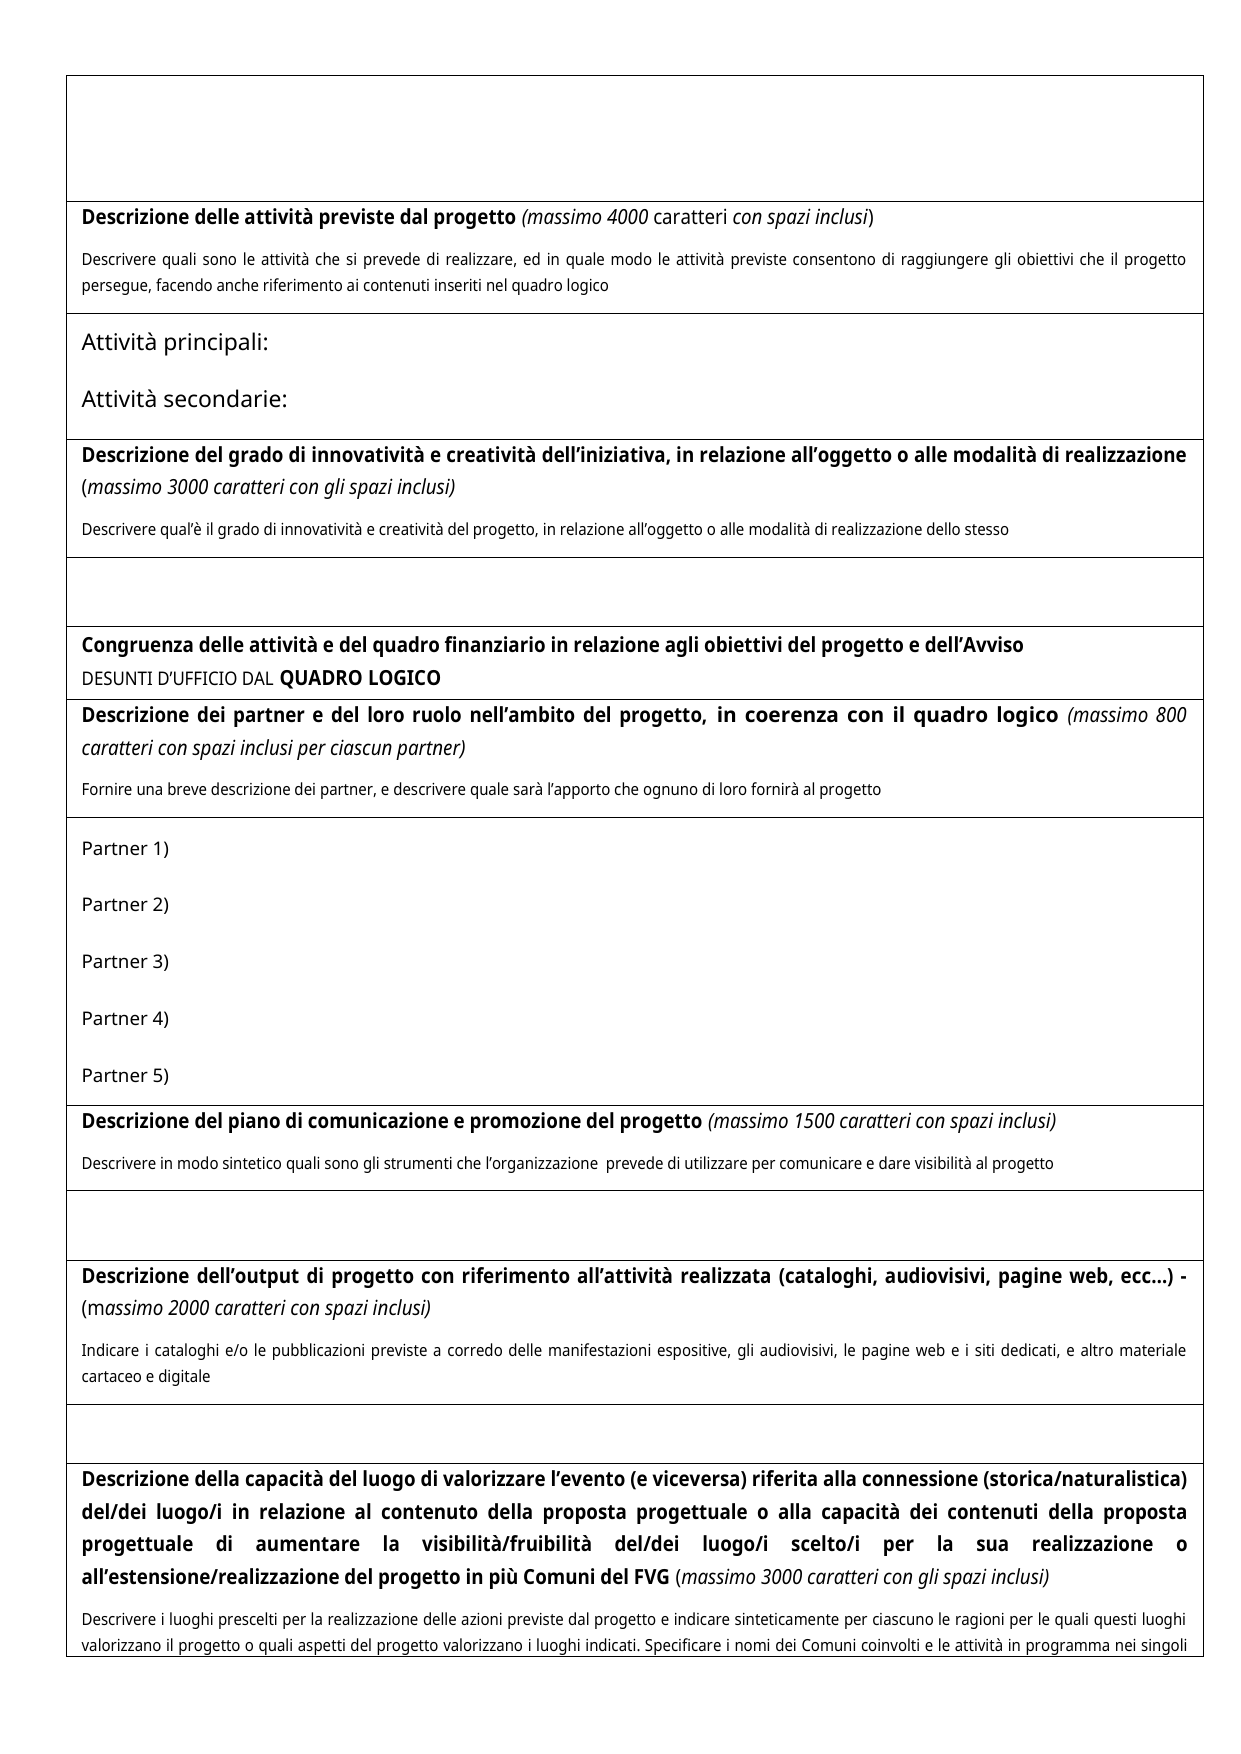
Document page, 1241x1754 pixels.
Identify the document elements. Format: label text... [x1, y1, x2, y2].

table_cell Descrizione del grado di innovatività e creatività dell’iniziativa, in relazione all’oggetto o alle modalità di realizzazione (massimo 3000 caratteri con gli spazi inclusi) Descrivere qual’è il grado di innovatività e creatività del progetto, in relazione all’oggetto o alle modalità di realizzazione dello stesso [67, 440, 1203, 557]
table_cell Descrizione dell’output di progetto con riferimento all’attività realizzata (cataloghi, audiovisivi, pagine web, ecc…) - (massimo 2000 caratteri con spazi inclusi) Indicare i cataloghi e/o le pubblicazioni previste a corredo delle manifestazioni espositive, gli audiovisivi, le pagine web e i siti dedicati, e altro materiale cartaceo e digitale [67, 1261, 1203, 1404]
table_cell Congruenza delle attività e del quadro finanziario in relazione agli obiettivi del progetto e dell’Avviso DESUNTI D’UFFICIO DAL QUADRO LOGICO [67, 627, 1203, 699]
table_cell [67, 76, 1203, 201]
table_cell Attività principali: Attività secondarie: [67, 314, 1203, 439]
table_cell [67, 558, 1203, 626]
table_cell Descrizione del piano di comunicazione e promozione del progetto (massimo 1500 caratteri con spazi inclusi) Descrivere in modo sintetico quali sono gli strumenti che l’organizzazione prevede di utilizzare per comunicare e dare visibilità al progetto [67, 1106, 1203, 1190]
table_cell [67, 1405, 1203, 1463]
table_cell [67, 1464, 1203, 1656]
table_cell Descrizione delle attività previste dal progetto (massimo 4000 caratteri con spazi inclusi) Descrivere quali sono le attività che si prevede di realizzare, ed in quale modo le attività previste consentono di raggiungere gli obiettivi che il progetto persegue, facendo anche riferimento ai contenuti inseriti nel quadro logico [67, 202, 1203, 312]
table_cell [67, 1191, 1203, 1260]
table_cell Partner 1) Partner 2) Partner 3) Partner 4) Partner 5) [67, 818, 1203, 1105]
table_cell Descrizione dei partner e del loro ruolo nell’ambito del progetto, in coerenza con il quadro logico (massimo 800 caratteri con spazi inclusi per ciascun partner) Fornire una breve descrizione dei partner, e descrivere quale sarà l’apporto che ognuno di loro fornirà al progetto [67, 700, 1203, 817]
